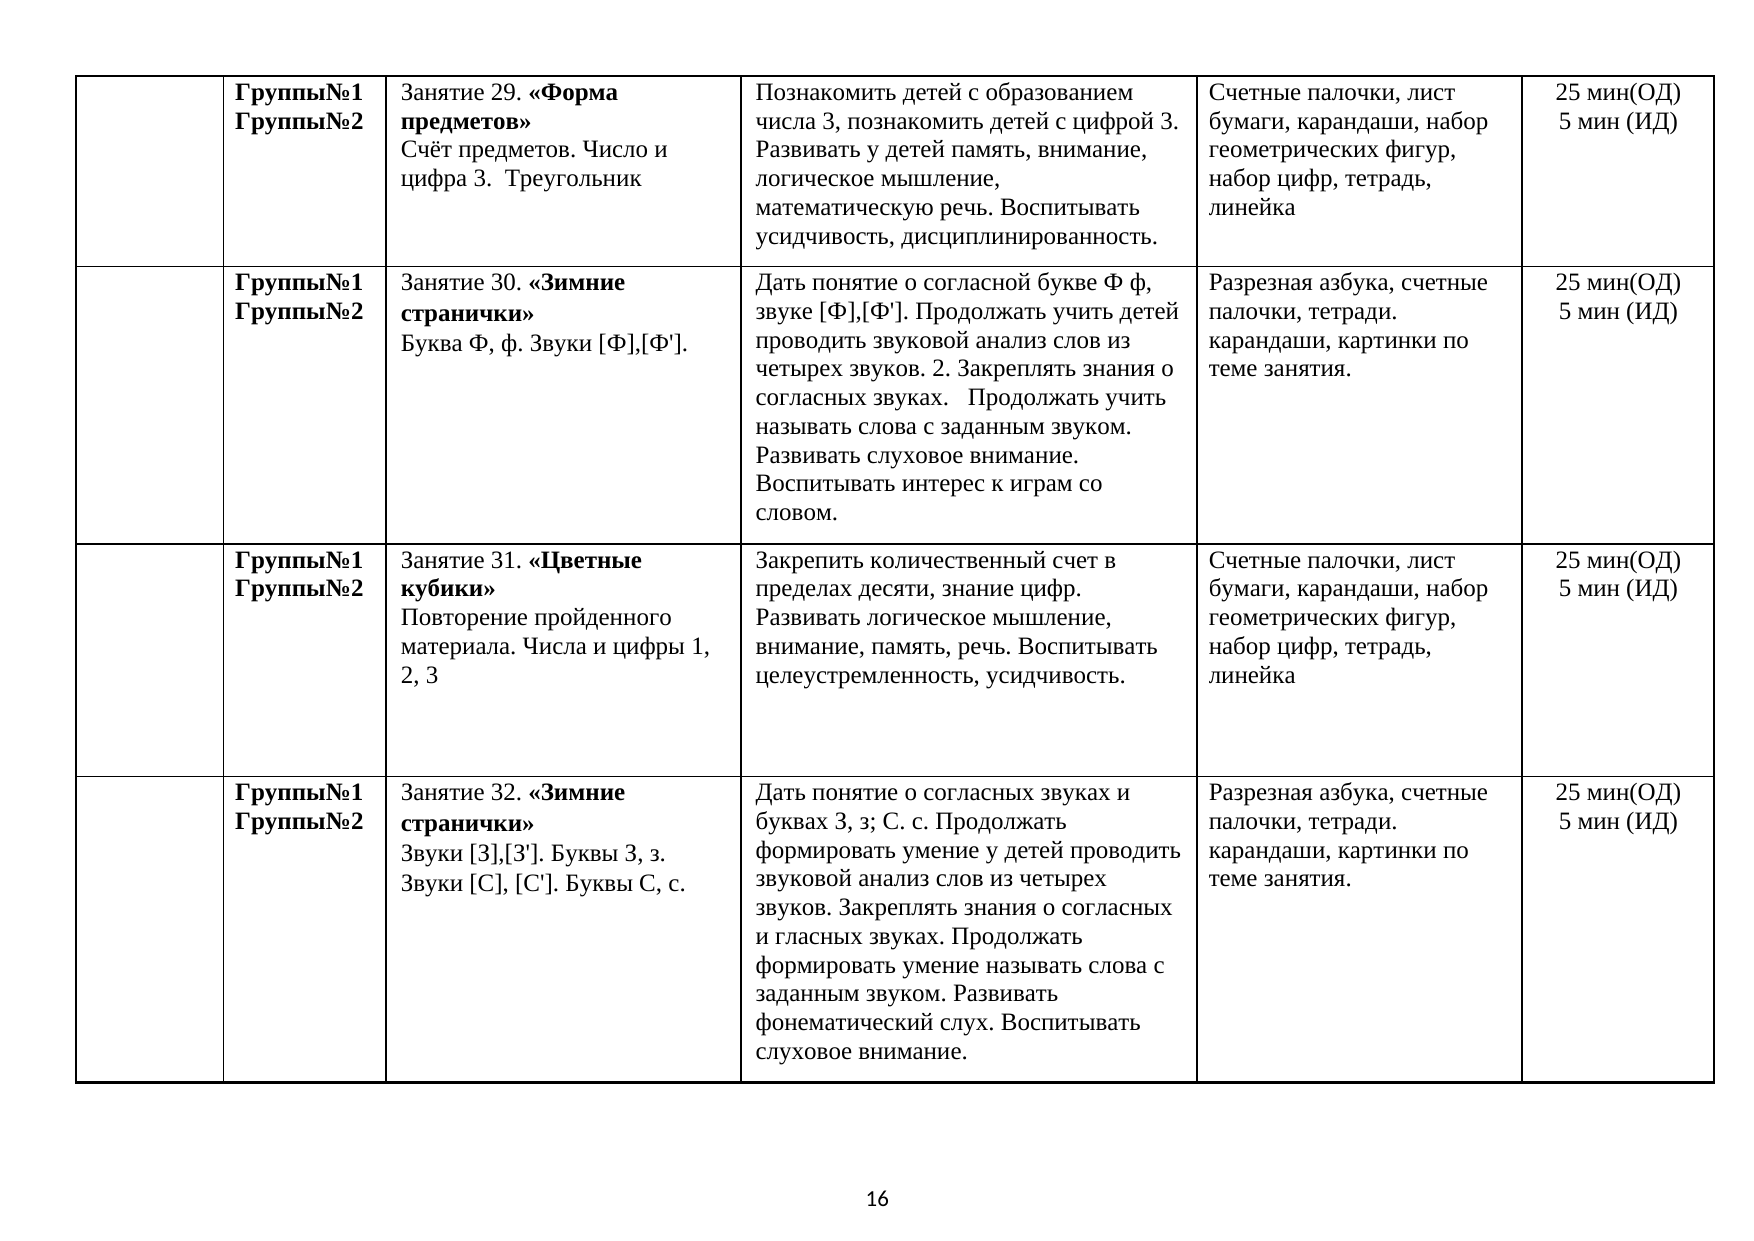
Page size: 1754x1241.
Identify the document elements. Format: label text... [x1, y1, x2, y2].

table_cell Занятие 32. «Зимние странички» Звуки [З],[З']. Буквы З, з. Звуки [С], [С']. Буквы С, с. [387, 777, 740, 1081]
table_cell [1523, 77, 1713, 266]
table_cell Занятие 29. «Форма предметов» Счёт предметов. Число и цифра 3. Треугольник [387, 77, 740, 266]
table_cell Счетные палочки, лист бумаги, карандаши, набор геометрических фигур, набор цифр, тетрадь, линейка [1198, 545, 1521, 776]
table_cell [77, 77, 223, 266]
table_cell [77, 545, 223, 776]
table_cell Дать понятие о согласной букве Ф ф, звуке [Ф],[Ф']. Продолжать учить детей проводить звуковой анализ слов из четырех звуков. 2. Закреплять знания о согласных звуках. Продолжать учить называть слова с заданным звуком. Развивать слуховое внимание. Воспитывать интерес к играм со словом. [742, 267, 1196, 543]
table_cell [77, 777, 223, 1081]
table_cell Счетные палочки, лист бумаги, карандаши, набор геометрических фигур, набор цифр, тетрадь, линейка [1198, 77, 1521, 266]
table_cell [77, 267, 223, 543]
table_cell Разрезная азбука, счетные палочки, тетради. карандаши, картинки по теме занятия. [1198, 267, 1521, 543]
table_cell Группы№1 Группы№2 [224, 267, 385, 543]
table_cell 25 мин(ОД) 5 мин (ИД) [1523, 545, 1713, 776]
table_cell Закрепить количественный счет в пределах десяти, знание цифр. Развивать логическое мышление, внимание, память, речь. Воспитывать целеустремленность, усидчивость. [742, 545, 1196, 776]
table_cell Группы№1 Группы№2 [224, 777, 385, 1081]
table_cell Группы№1 Группы№2 [224, 77, 385, 266]
table_cell Занятие 31. «Цветные кубики» Повторение пройденного материала. Числа и цифры 1, 2, 3 [387, 545, 740, 776]
table_cell Дать понятие о согласных звуках и буквах З, з; С. с. Продолжать формировать умение у детей проводить звуковой анализ слов из четырех звуков. Закреплять знания о согласных и гласных звуках. Продолжать формировать умение называть слова с заданным звуком. Развивать фонематический слух. Воспитывать слуховое внимание. [742, 777, 1196, 1081]
table_cell Разрезная азбука, счетные палочки, тетради. карандаши, картинки по теме занятия. [1198, 777, 1521, 1081]
table_cell Познакомить детей с образованием числа 3, познакомить детей с цифрой 3. Развивать у детей память, внимание, логическое мышление, математическую речь. Воспитывать усидчивость, дисциплинированность. [742, 77, 1196, 266]
table_cell Группы№1 Группы№2 [224, 545, 385, 776]
table_cell Занятие 30. «Зимние странички» Буква Ф, ф. Звуки [Ф],[Ф']. [387, 267, 740, 543]
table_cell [1523, 777, 1713, 1081]
table_cell 25 мин(ОД) 5 мин (ИД) [1523, 267, 1713, 543]
